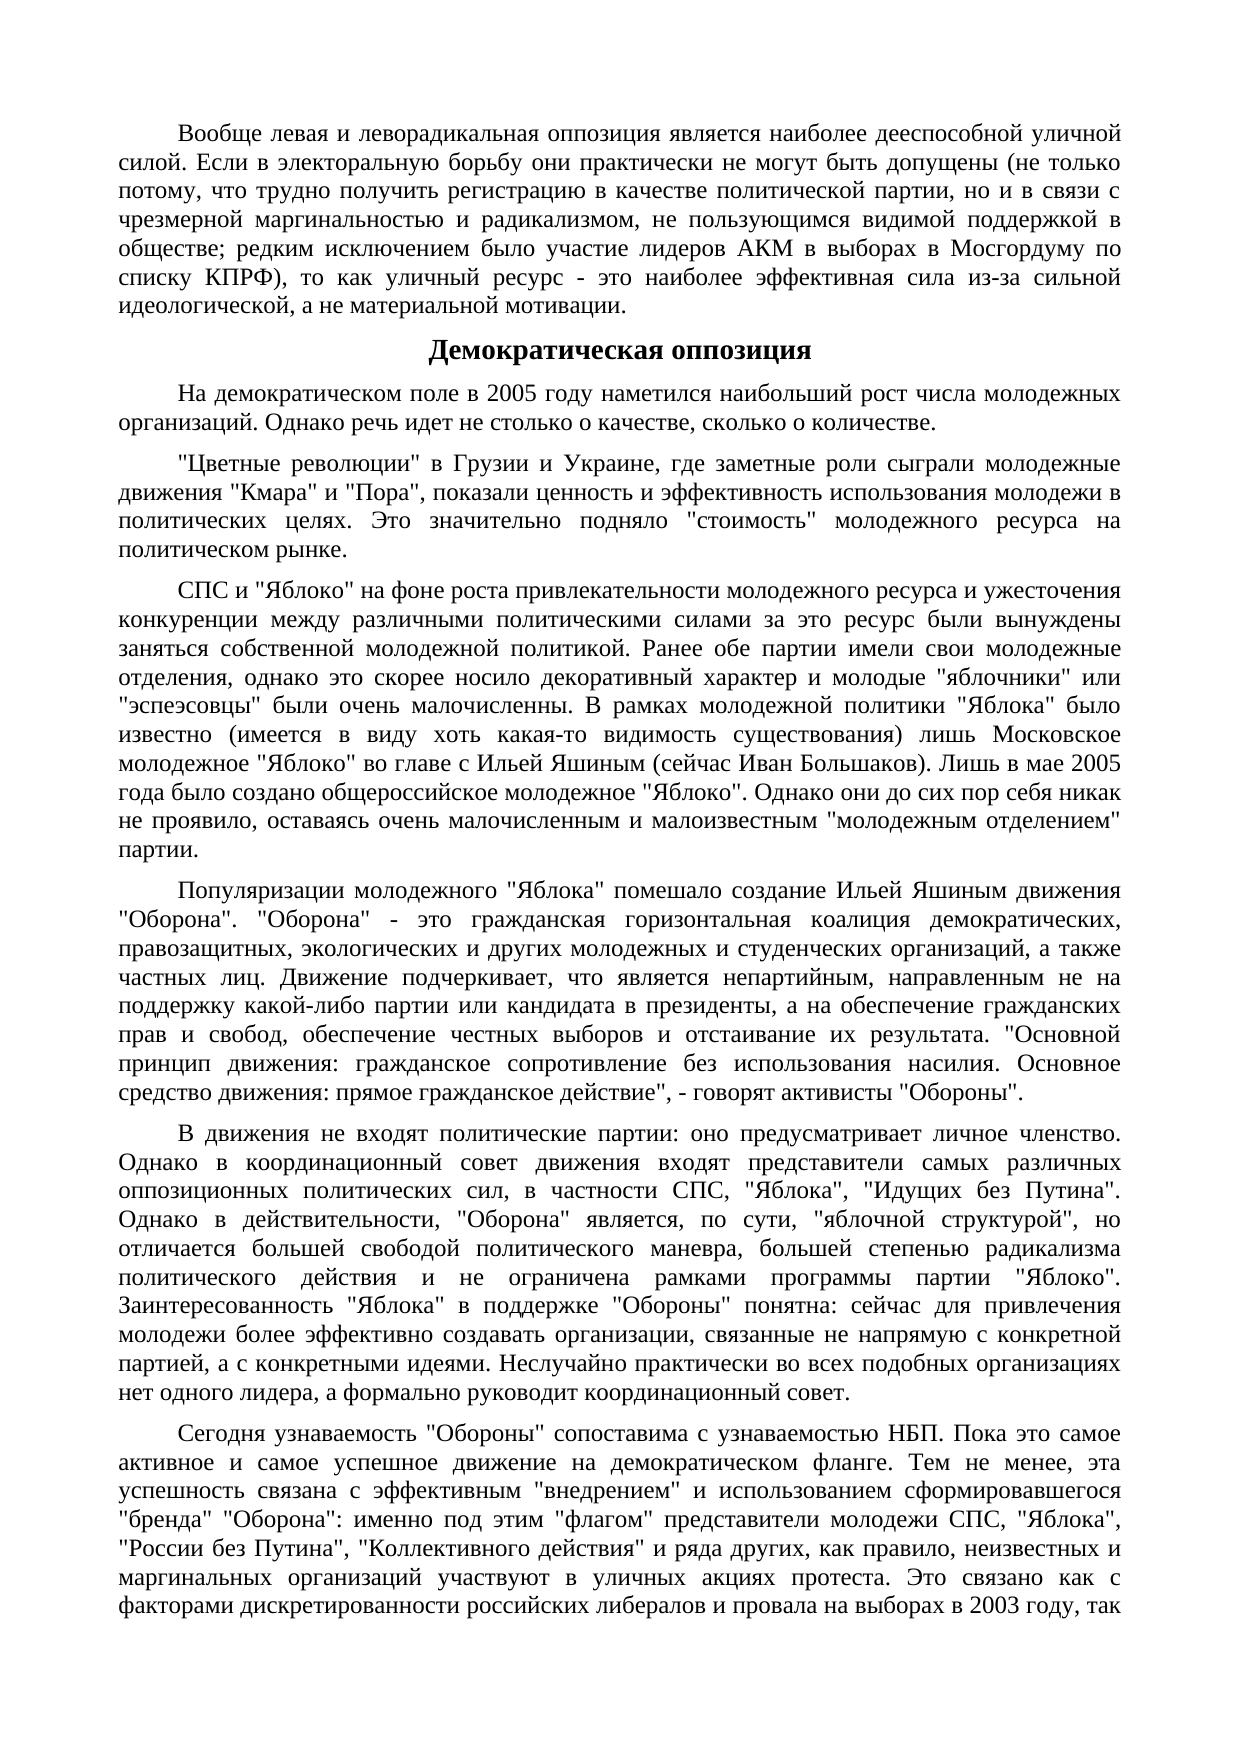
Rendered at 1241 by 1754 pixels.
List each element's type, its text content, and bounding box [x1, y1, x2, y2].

text "Цветные революции" в Грузии и Украине, где заметные роли сыграли молодежные движения "Кмара" и "Пора", показали ценность и эффективность использования молодежи в политических целях. Это значительно подняло "стоимость" молодежного ресурса на политическом рынке. [118, 448, 1122, 563]
text В движения не входят политические партии: оно предусматривает личное членство. Однако в координационный совет движения входят представители самых различных оппозиционных политических сил, в частности СПС, "Яблока", "Идущих без Путина". Однако в действительности, "Оборона" является, по сути, "яблочной структурой", но отличается большей свободой политического маневра, большей степенью радикализма политического действия и не ограничена рамками программы партии "Яблоко". Заинтересованность "Яблока" в поддержке "Обороны" понятна: сейчас для привлечения молодежи более эффективно создавать организации, связанные не напрямую с конкретной партией, а с конкретными идеями. Неслучайно практически во всех подобных организациях нет одного лидера, а формально руководит координационный совет. [118, 1118, 1122, 1405]
text Популяризации молодежного "Яблока" помешало создание Ильей Яшиным движения "Оборона". "Оборона" - это гражданская горизонтальная коалиция демократических, правозащитных, экологических и других молодежных и студенческих организаций, а также частных лиц. Движение подчеркивает, что является непартийным, направленным не на поддержку какой-либо партии или кандидата в президенты, а на обеспечение гражданских прав и свобод, обеспечение честных выборов и отстаивание их результата. "Основной принцип движения: гражданское сопротивление без использования насилия. Основное средство движения: прямое гражданское действие", - говорят активисты "Обороны". [118, 875, 1122, 1105]
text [118, 1418, 1122, 1619]
text Демократическая оппозиция [118, 332, 1122, 365]
text На демократическом поле в 2005 году наметился наибольший рост числа молодежных организаций. Однако речь идет не столько о качестве, сколько о количестве. [118, 378, 1122, 435]
text СПС и "Яблоко" на фоне роста привлекательности молодежного ресурса и ужесточения конкуренции между различными политическими силами за это ресурс были вынуждены заняться собственной молодежной политикой. Ранее обе партии имели свои молодежные отделения, однако это скорее носило декоративный характер и молодые "яблочники" или "эспеэсовцы" были очень малочисленны. В рамках молодежной политики "Яблока" было известно (имеется в виду хоть какая-то видимость существования) лишь Московское молодежное "Яблоко" во главе с Ильей Яшиным (сейчас Иван Большаков). Лишь в мае 2005 года было создано общероссийское молодежное "Яблоко". Однако они до сих пор себя никак не проявило, оставаясь очень малочисленным и малоизвестным "молодежным отделением" партии. [118, 575, 1122, 863]
text Вообще левая и леворадикальная оппозиция является наиболее дееспособной уличной силой. Если в электоральную борьбу они практически не могут быть допущены (не только потому, что трудно получить регистрацию в качестве политической партии, но и в связи с чрезмерной маргинальностью и радикализмом, не пользующимся видимой поддержкой в обществе; редким исключением было участие лидеров АКМ в выборах в Мосгордуму по списку КПРФ), то как уличный ресурс - это наиболее эффективная сила из-за сильной идеологической, а не материальной мотивации. [118, 118, 1122, 319]
